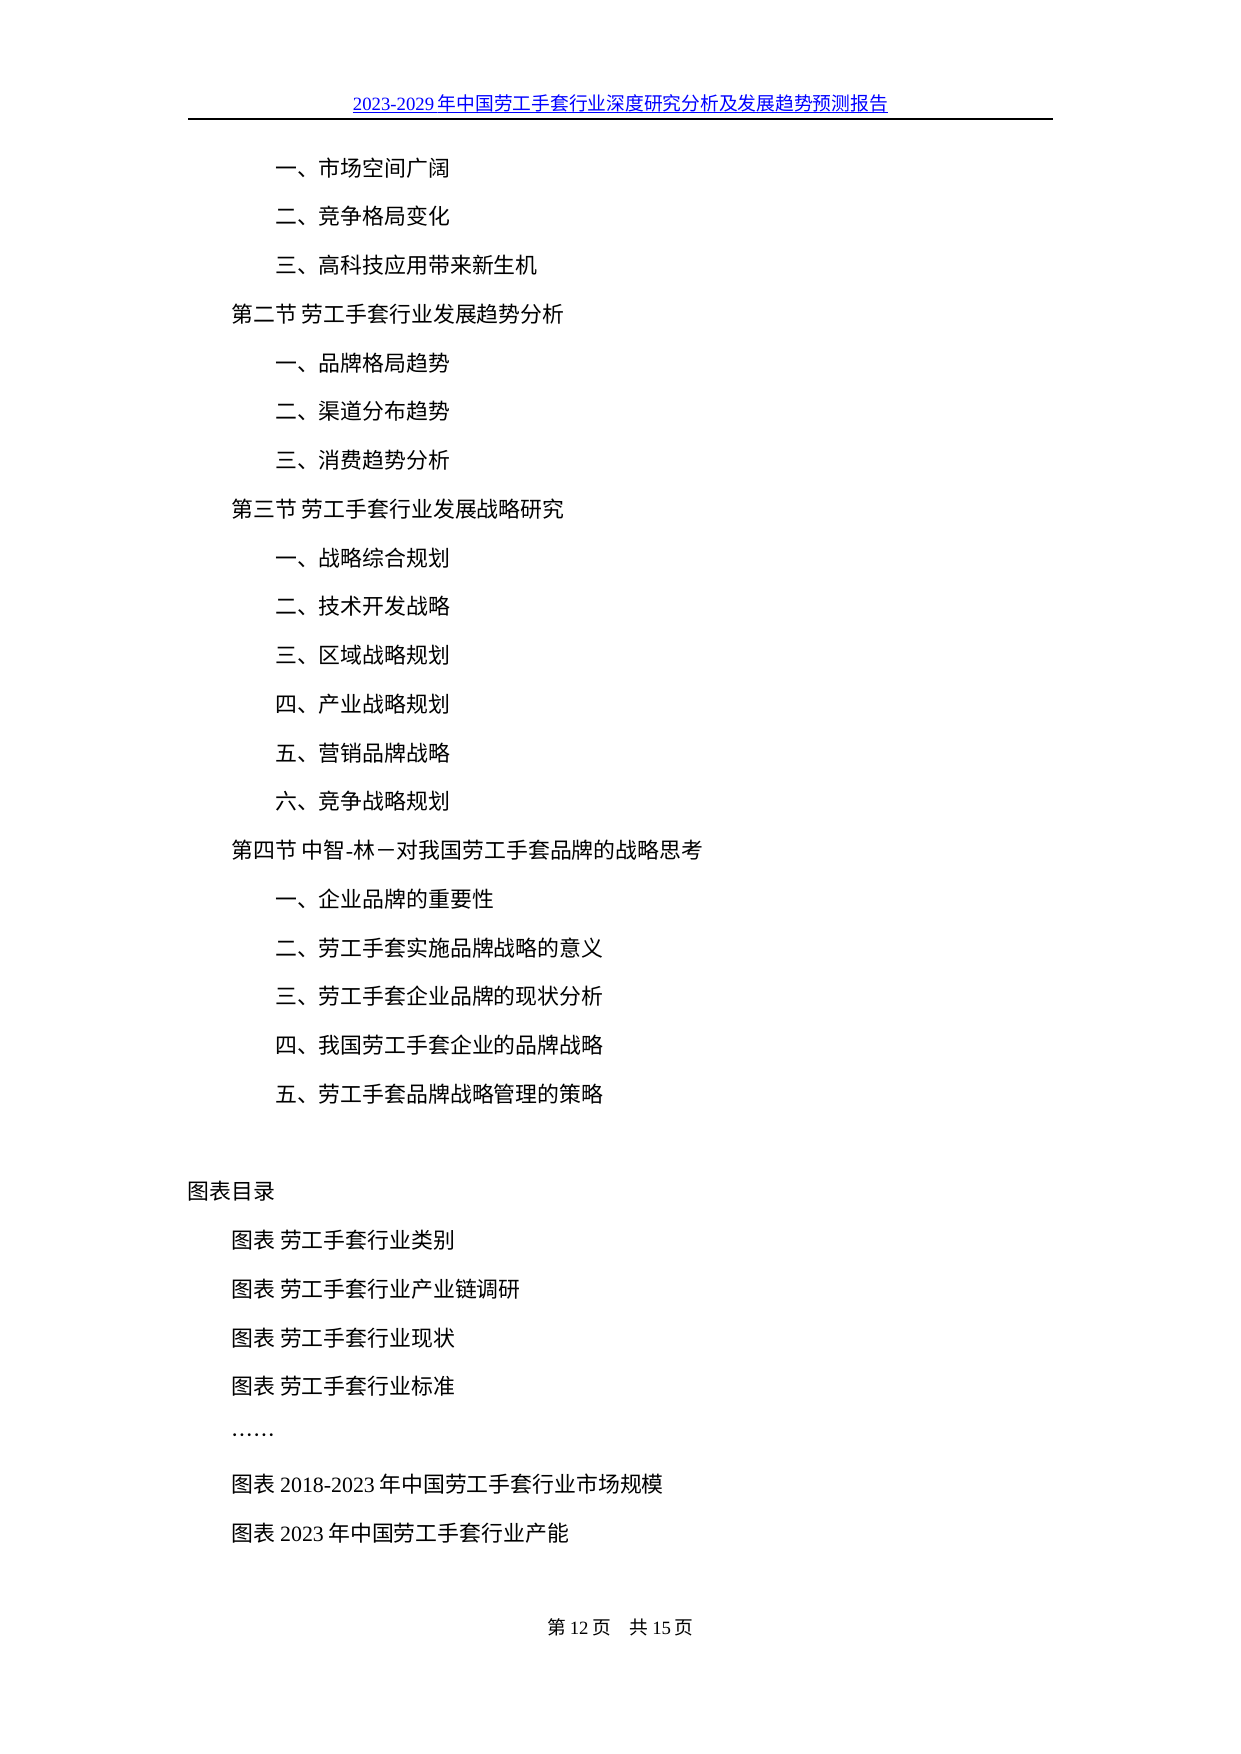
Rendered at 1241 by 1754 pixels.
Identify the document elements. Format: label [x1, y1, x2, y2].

text [187, 150, 1053, 1548]
